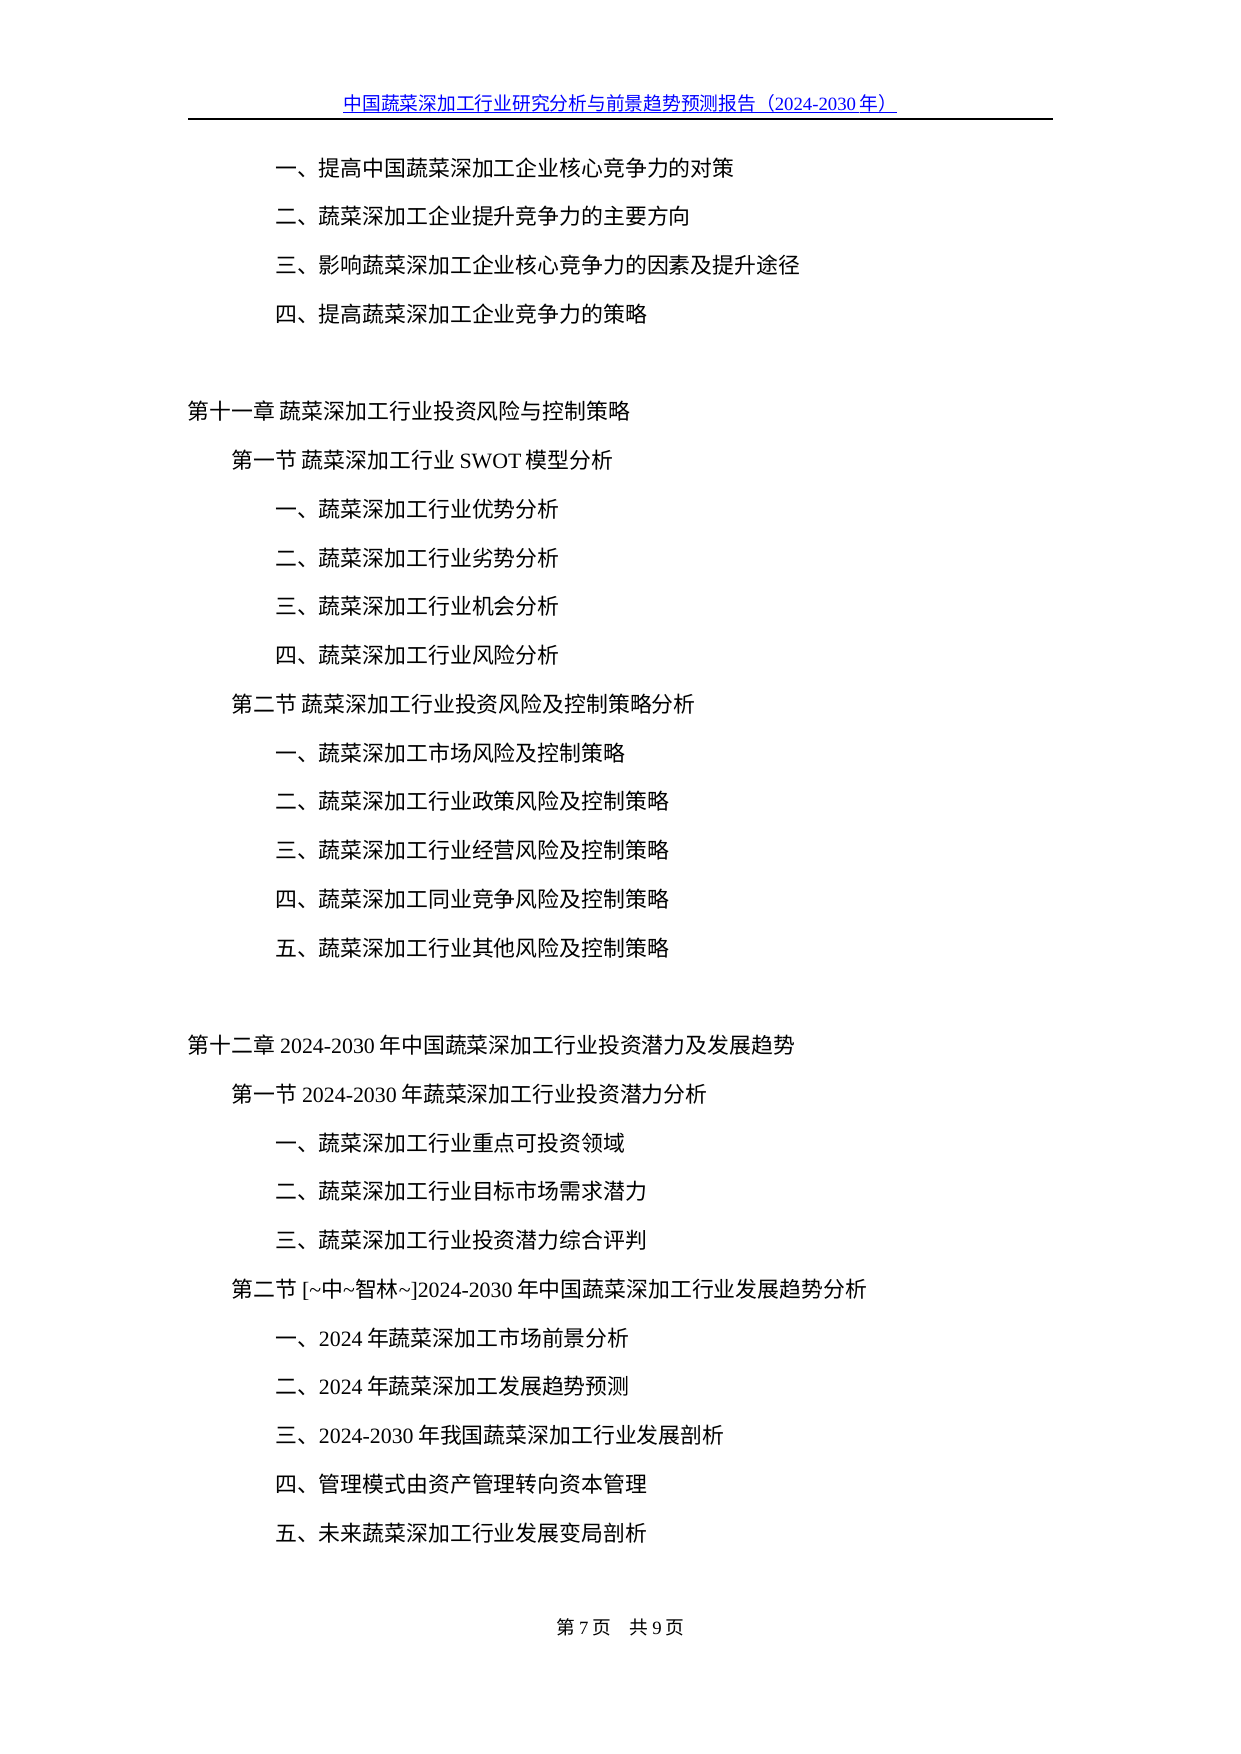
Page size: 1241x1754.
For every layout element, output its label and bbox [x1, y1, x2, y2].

text [187, 150, 1053, 1548]
